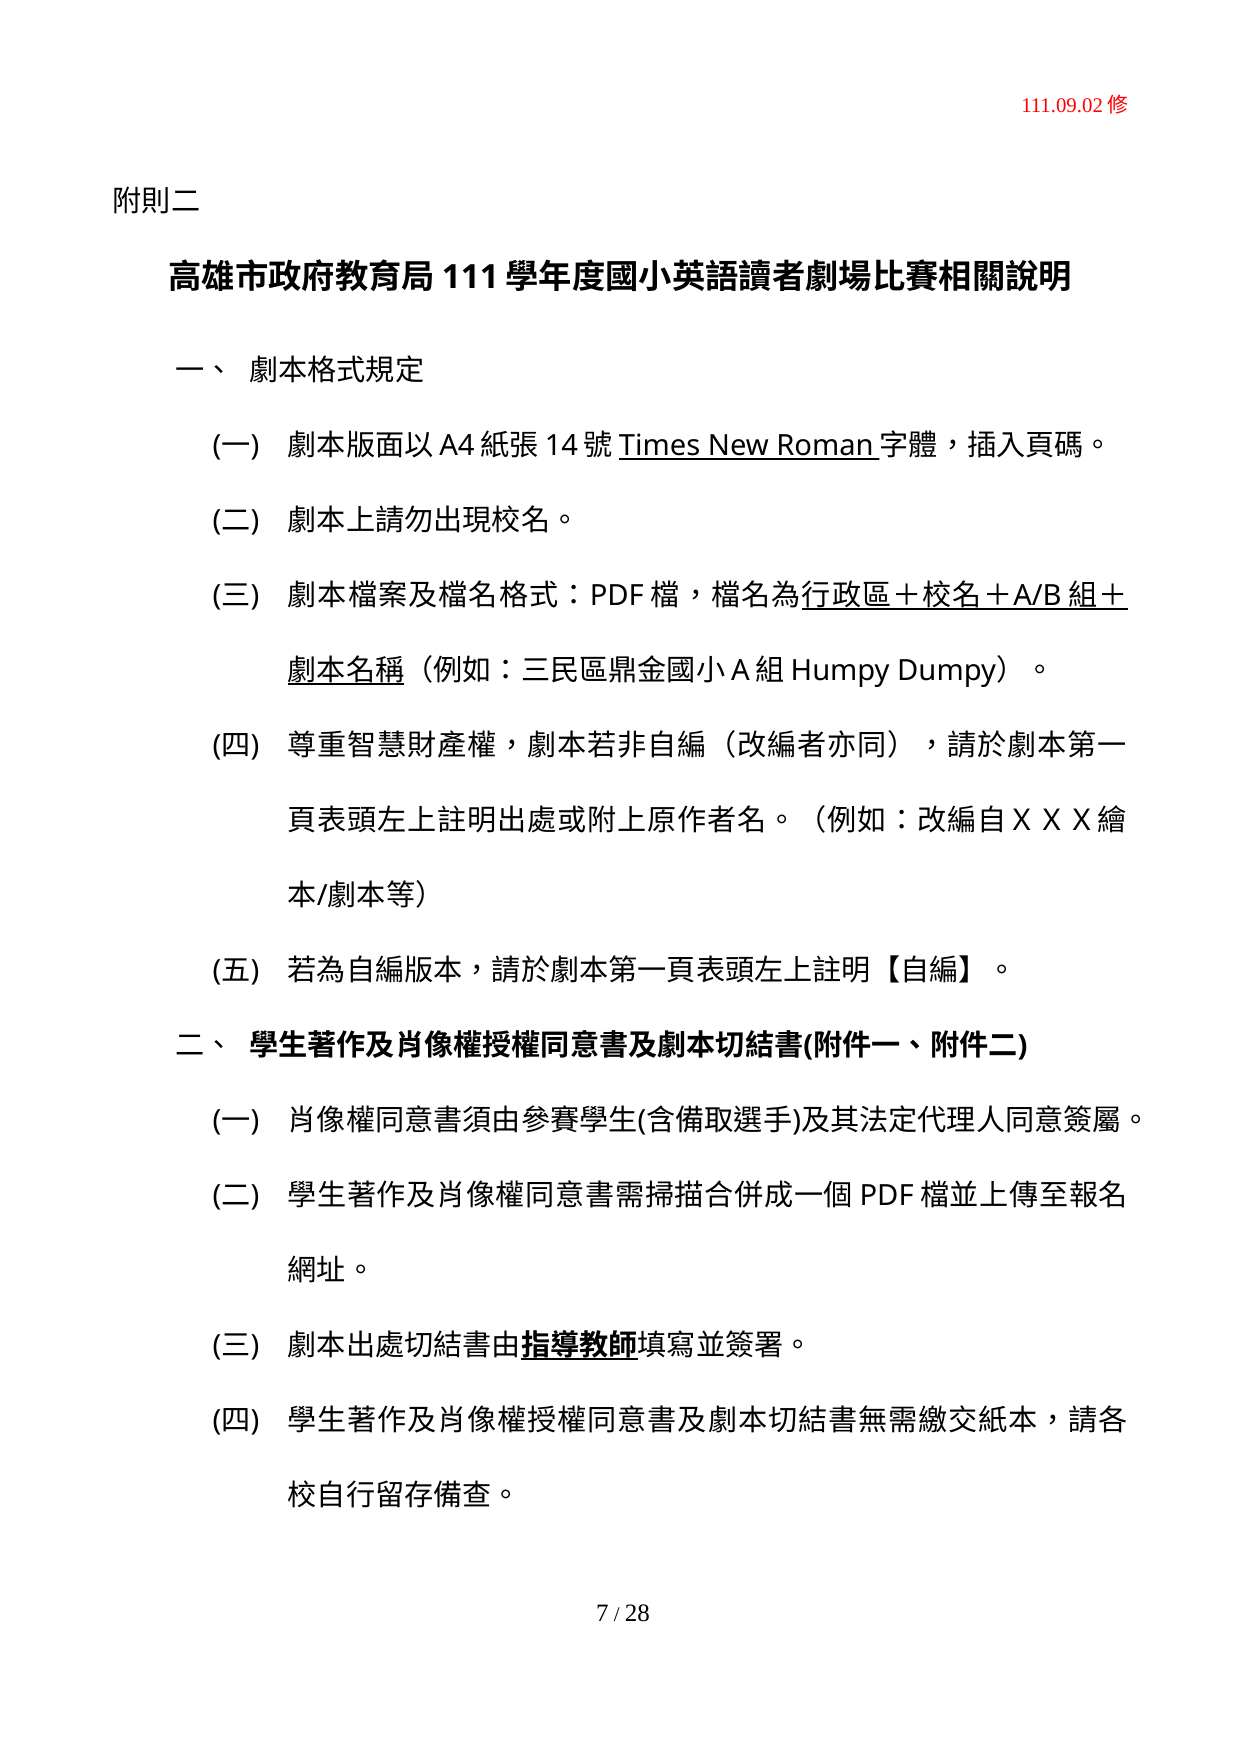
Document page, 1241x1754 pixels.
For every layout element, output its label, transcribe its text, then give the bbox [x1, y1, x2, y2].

list 肖像權同意書須由參賽學生(含備取選手)及其法定代理人同意簽屬。 [212, 1080, 1128, 1155]
list 劇本上請勿出現校名。 [212, 480, 1128, 555]
list 劇本格式規定 [175, 330, 1128, 405]
list 劇本版面以A4紙張14號Times New Roman字體，插入頁碼。 [212, 405, 1128, 480]
text 高雄市政府教育局111學年度國小英語讀者劇場比賽相關說明 [112, 236, 1128, 311]
list 學生著作及肖像權授權同意書及劇本切結書(附件一、附件二) [175, 1005, 1128, 1080]
list 學生著作及肖像權同意書需掃描合併成一個PDF檔並上傳至報名網址。 [212, 1155, 1128, 1305]
list 劇本出處切結書由指導教師填寫並簽署。 [212, 1305, 1128, 1380]
list 劇本檔案及檔名格式：PDF檔，檔名為行政區＋校名＋A/B組＋劇本名稱（例如：三民區鼎金國小A組Humpy Dumpy）。 [212, 555, 1128, 705]
text 附則二 [112, 161, 1128, 236]
list 學生著作及肖像權授權同意書及劇本切結書無需繳交紙本，請各校自行留存備查。 [212, 1380, 1128, 1530]
list 若為自編版本，請於劇本第一頁表頭左上註明【自編】。 [212, 930, 1128, 1005]
list 尊重智慧財產權，劇本若非自編（改編者亦同），請於劇本第一頁表頭左上註明出處或附上原作者名。（例如：改編自ＸＸＸ繪本/劇本等） [212, 705, 1128, 930]
